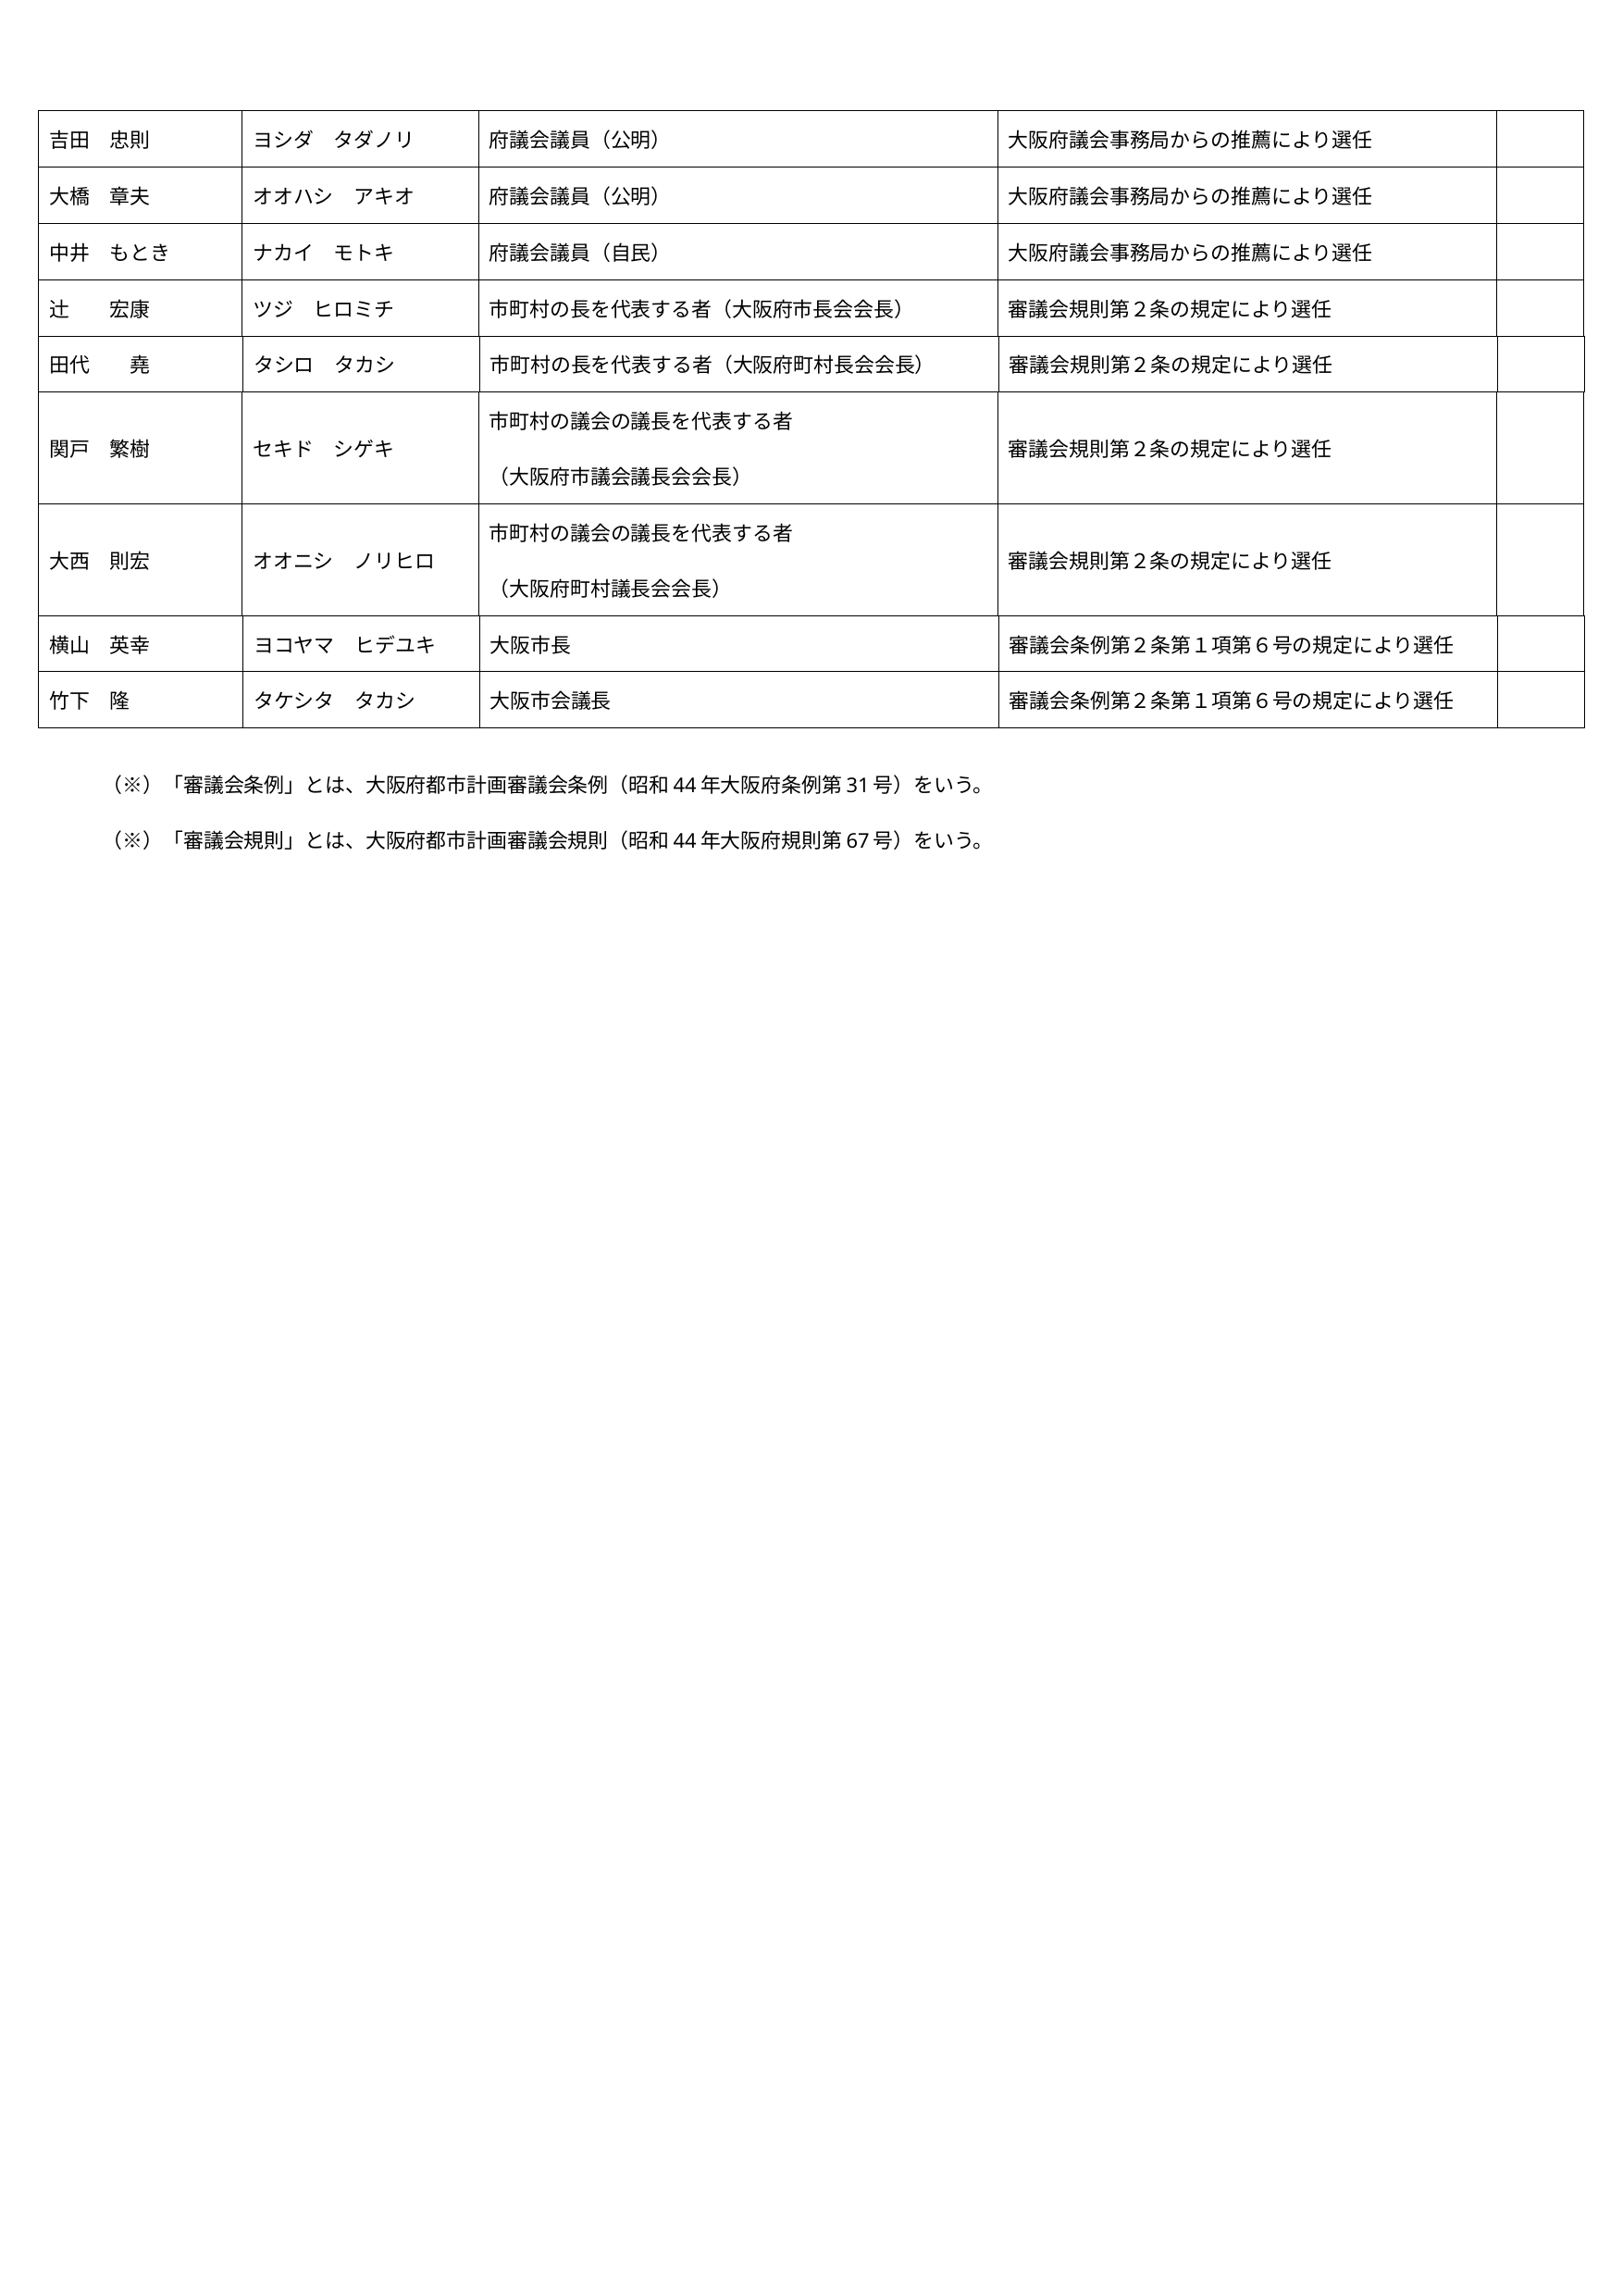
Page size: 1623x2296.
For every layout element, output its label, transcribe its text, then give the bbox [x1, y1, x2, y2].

table_cell 審議会規則第２条の規定により選任 [999, 337, 1497, 391]
table_cell 大阪府議会事務局からの推薦により選任 [998, 111, 1496, 167]
table_cell セキド シゲキ [242, 392, 478, 503]
table_cell 大阪市長 [480, 616, 998, 671]
table_cell ツジ ヒロミチ [242, 280, 478, 335]
table_cell 関戸 繁樹 [39, 392, 242, 503]
table_cell 府議会議員（公明） [479, 111, 997, 167]
table_cell 府議会議員（公明） [479, 168, 997, 223]
table_cell 審議会条例第２条第１項第６号の規定により選任 [999, 616, 1497, 671]
table_cell 審議会条例第２条第１項第６号の規定により選任 [999, 672, 1497, 727]
table_cell 審議会規則第２条の規定により選任 [998, 504, 1496, 614]
table_cell 大橋 章夫 [39, 168, 242, 223]
table_cell 府議会議員（自民） [479, 224, 997, 279]
table_cell ヨシダ タダノリ [242, 111, 478, 167]
table_cell オオニシ ノリヒロ [242, 504, 478, 614]
table_cell 審議会規則第２条の規定により選任 [998, 392, 1496, 503]
table_cell 市町村の議会の議長を代表する者 （大阪府市議会議長会会長） [479, 392, 997, 503]
table_cell [1498, 672, 1584, 727]
table_cell 吉田 忠則 [39, 111, 242, 167]
table_cell [1498, 616, 1584, 671]
text （※）「審議会規則」とは、大阪府都市計画審議会規則（昭和44年大阪府規則第67号）をいう。 [82, 812, 1541, 867]
table_cell 市町村の議会の議長を代表する者 （大阪府町村議長会会長） [479, 504, 997, 614]
table_cell 大阪府議会事務局からの推薦により選任 [998, 168, 1496, 223]
table_cell [1497, 392, 1583, 503]
table_cell 竹下 隆 [39, 672, 242, 727]
table_cell [1497, 111, 1583, 167]
table_cell 中井 もとき [39, 224, 242, 279]
table_cell 市町村の長を代表する者（大阪府町村長会会長） [480, 337, 998, 391]
table_cell [1497, 280, 1583, 335]
table_cell 辻󠄀 宏康 [39, 280, 242, 335]
table_cell タケシタ タカシ [243, 672, 479, 727]
table_cell [1497, 224, 1583, 279]
table_cell 審議会規則第２条の規定により選任 [998, 280, 1496, 335]
table_cell 大西 則宏 [39, 504, 242, 614]
table_cell [1497, 504, 1583, 614]
table_cell [1498, 337, 1584, 391]
table_cell 大阪市会議長 [480, 672, 998, 727]
table_cell ヨコヤマ ヒデユキ [243, 616, 479, 671]
table_cell [1497, 168, 1583, 223]
table_cell オオハシ アキオ [242, 168, 478, 223]
table_cell ナカイ モトキ [242, 224, 478, 279]
table_cell タシロ タカシ [243, 337, 479, 391]
table_cell 田代 堯 [39, 337, 242, 391]
table_cell 大阪府議会事務局からの推薦により選任 [998, 224, 1496, 279]
table_cell 市町村の長を代表する者（大阪府市長会会長） [479, 280, 997, 335]
table_cell 横山 英幸 [39, 616, 242, 671]
text （※）「審議会条例」とは、大阪府都市計画審議会条例（昭和44年大阪府条例第31号）をいう。 [82, 756, 1541, 812]
